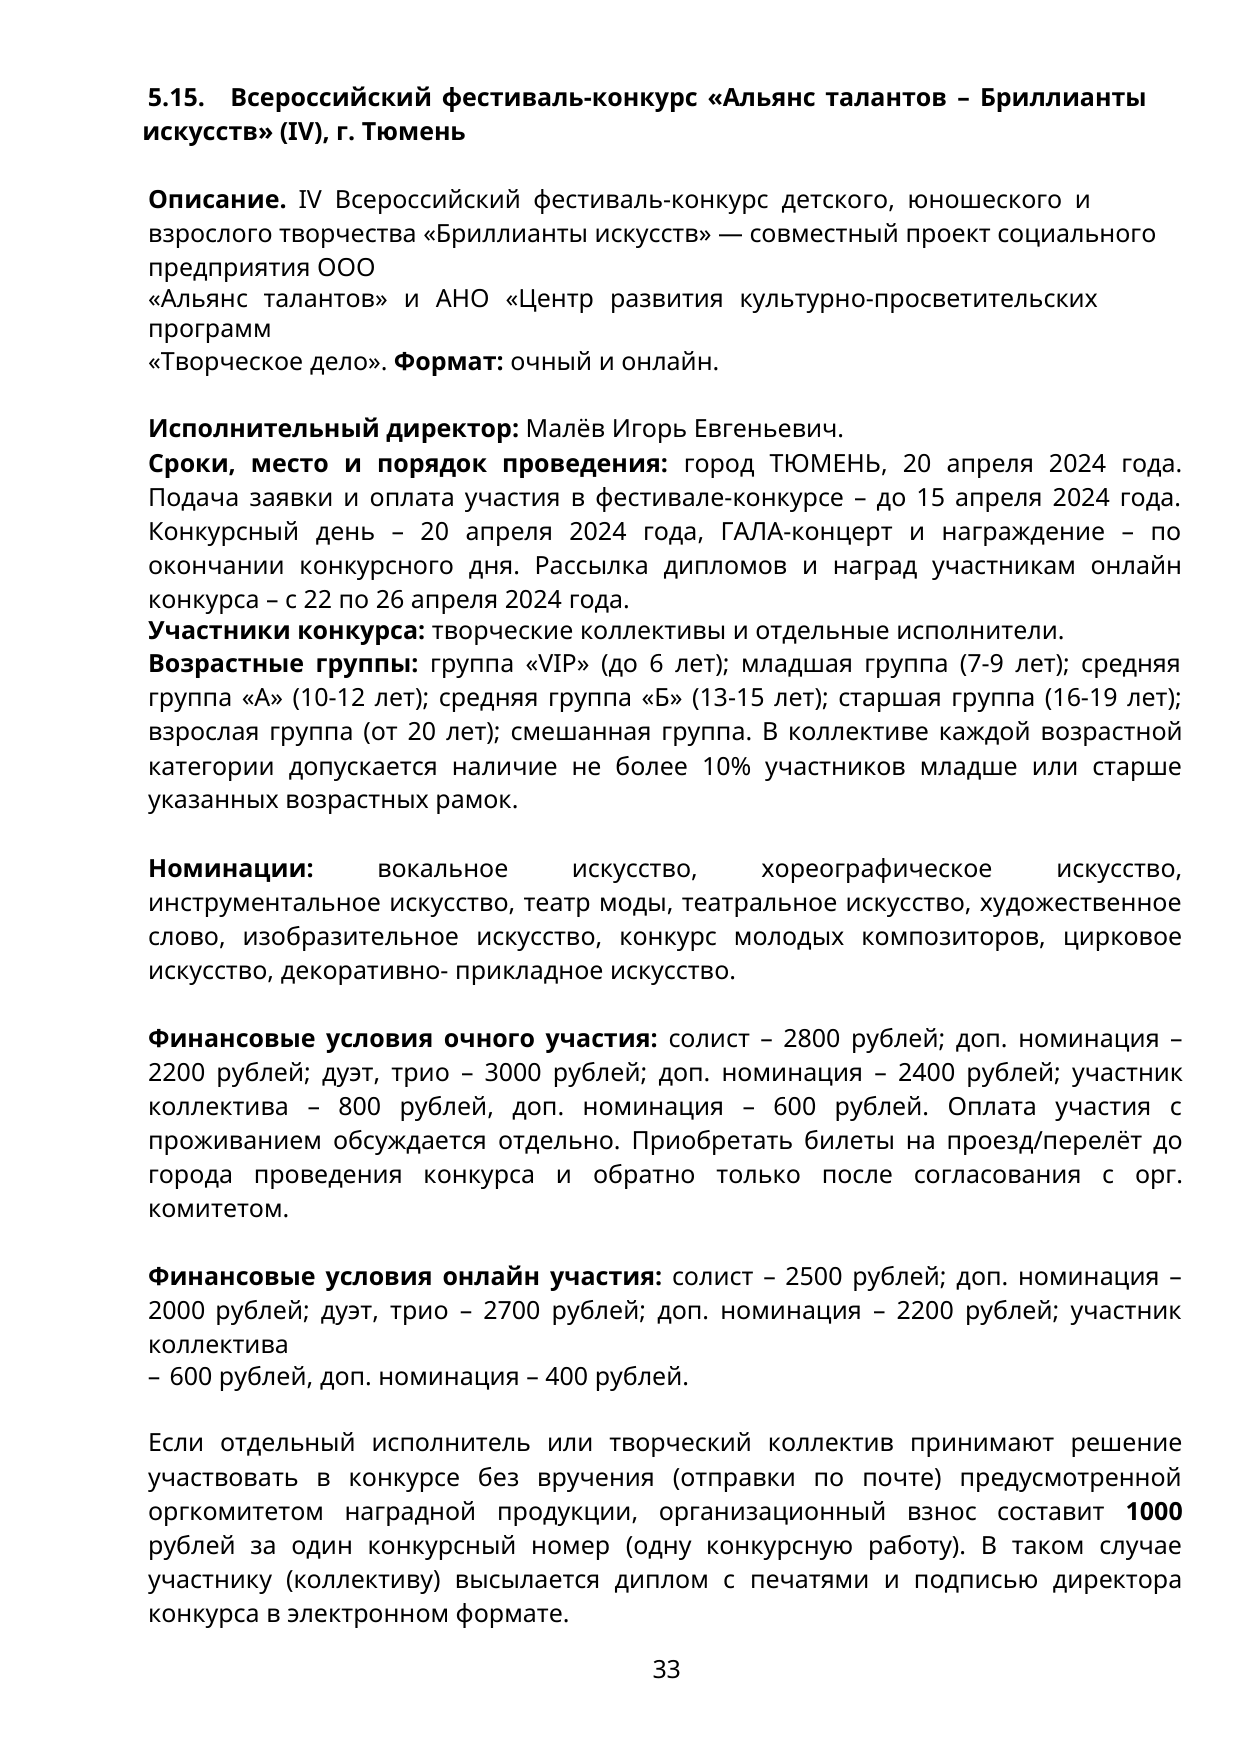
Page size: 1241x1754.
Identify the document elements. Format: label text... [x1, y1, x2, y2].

text Финансовые условия очного участия: солист – 2800 рублей; доп. номинация – 2200 рублей; дуэт, трио – 3000 рублей; доп. номинация – 2400 рублей; участник коллектива – 800 рублей, доп. номинация – 600 рублей. Оплата участия с проживанием обсуждается отдельно. Приобретать билеты на проезд/перелёт до города проведения конкурса и обратно только после согласования с орг. комитетом. [148, 1021, 1183, 1225]
text Участники конкурса: творческие коллективы и отдельные исполнители. [148, 616, 1207, 646]
text «Альянс талантов» и АНО «Центр развития культурно-просветительских программ [148, 284, 1207, 343]
text «Творческое дело». Формат: очный и онлайн. [148, 344, 1207, 378]
subtitle Всероссийский фестиваль-конкурс «Альянс талантов – Бриллианты искусств» (IV), г. Тюмень [142, 79, 1182, 148]
text Если отдельный исполнитель или творческий коллектив принимают решение участвовать в конкурсе без вручения (отправки по почте) предусмотренной оргкомитетом наградной продукции, организационный взнос составит 1000 рублей за один конкурсный номер (одну конкурсную работу). В таком случае участнику (коллективу) высылается диплом с печатями и подписью директора конкурса в электронном формате. [148, 1425, 1182, 1629]
text Возрастные группы: группа «VIP» (до 6 лет); младшая группа (7-9 лет); средняя группа «А» (10-12 лет); средняя группа «Б» (13-15 лет); старшая группа (16-19 лет); взрослая группа (от 20 лет); смешанная группа. В коллективе каждой возрастной категории допускается наличие не более 10% участников младше или старше указанных возрастных рамок. [148, 646, 1183, 816]
text Финансовые условия онлайн участия: солист – 2500 рублей; доп. номинация – 2000 рублей; дуэт, трио – 2700 рублей; доп. номинация – 2200 рублей; участник коллектива [148, 1259, 1182, 1361]
text Исполнительный директор: Малёв Игорь Евгеньевич. [148, 411, 1207, 445]
list 600 рублей, доп. номинация – 400 рублей. [148, 1361, 1207, 1391]
text Номинации: вокальное искусство, хореографическое искусство, инструментальное искусство, театр моды, театральное искусство, художественное слово, изобразительное искусство, конкурс молодых композиторов, цирковое искусство, декоративно- прикладное искусство. [148, 850, 1182, 987]
text Описание. IV Всероссийский фестиваль-конкурс детского, юношеского и взрослого творчества «Бриллианты искусств» — совместный проект социального предприятия ООО [148, 181, 1207, 284]
text Сроки, место и порядок проведения: город ТЮМЕНЬ, 20 апреля 2024 года. Подача заявки и оплата участия в фестивале-конкурсе – до 15 апреля 2024 года. Конкурсный день – 20 апреля 2024 года, ГАЛА-концерт и награждение – по окончании конкурсного дня. Рассылка дипломов и наград участникам онлайн конкурса – с 22 по 26 апреля 2024 года. [148, 446, 1183, 616]
